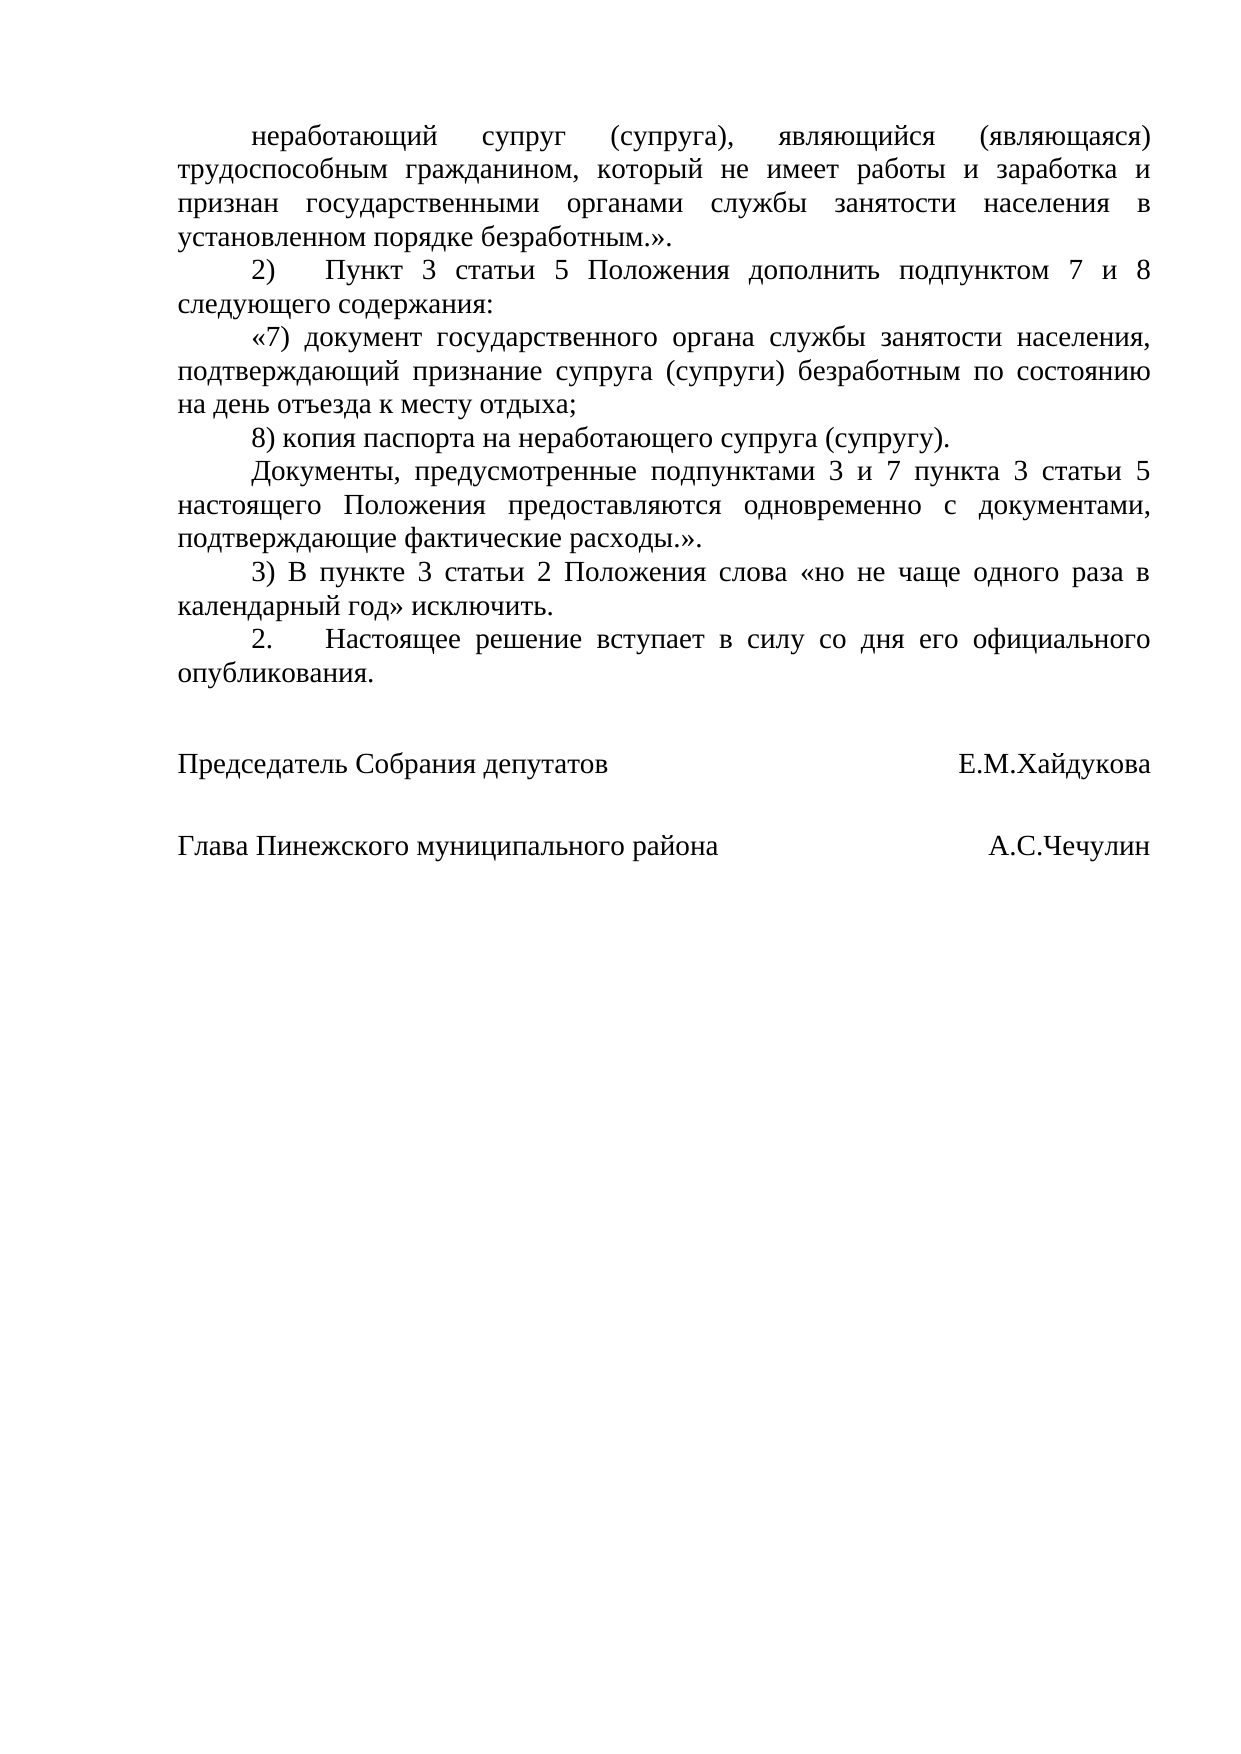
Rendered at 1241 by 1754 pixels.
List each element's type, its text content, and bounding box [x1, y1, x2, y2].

list Пункт 3 статьи 5 Положения дополнить подпунктом 7 и 8 следующего содержания: [177, 252, 1152, 319]
list 8) копия паспорта на неработающего супруга (супругу). [177, 420, 1152, 453]
list Настоящее решение вступает в силу со дня его официального опубликования. [177, 621, 1152, 688]
list 3) В пункте 3 статьи 2 Положения слова «но не чаще одного раза в календарный год» исключить. [177, 554, 1152, 621]
text Председатель Собрания депутатов Е.М.Хайдукова [177, 746, 1152, 779]
text Глава Пинежского муниципального района А.С.Чечулин [177, 828, 1152, 861]
list «7) документ государственного органа службы занятости населения, подтверждающий признание супруга (супруги) безработным по состоянию на день отъезда к месту отдыха; [177, 319, 1152, 420]
list Документы, предусмотренные подпунктами 3 и 7 пункта 3 статьи 5 настоящего Положения предоставляются одновременно с документами, подтверждающие фактические расходы.». [177, 453, 1152, 554]
list неработающий супруг (супруга), являющийся (являющаяся) трудоспособным гражданином, который не имеет работы и заработка и признан государственными органами службы занятости населения в установленном порядке безработным.». [177, 118, 1152, 252]
